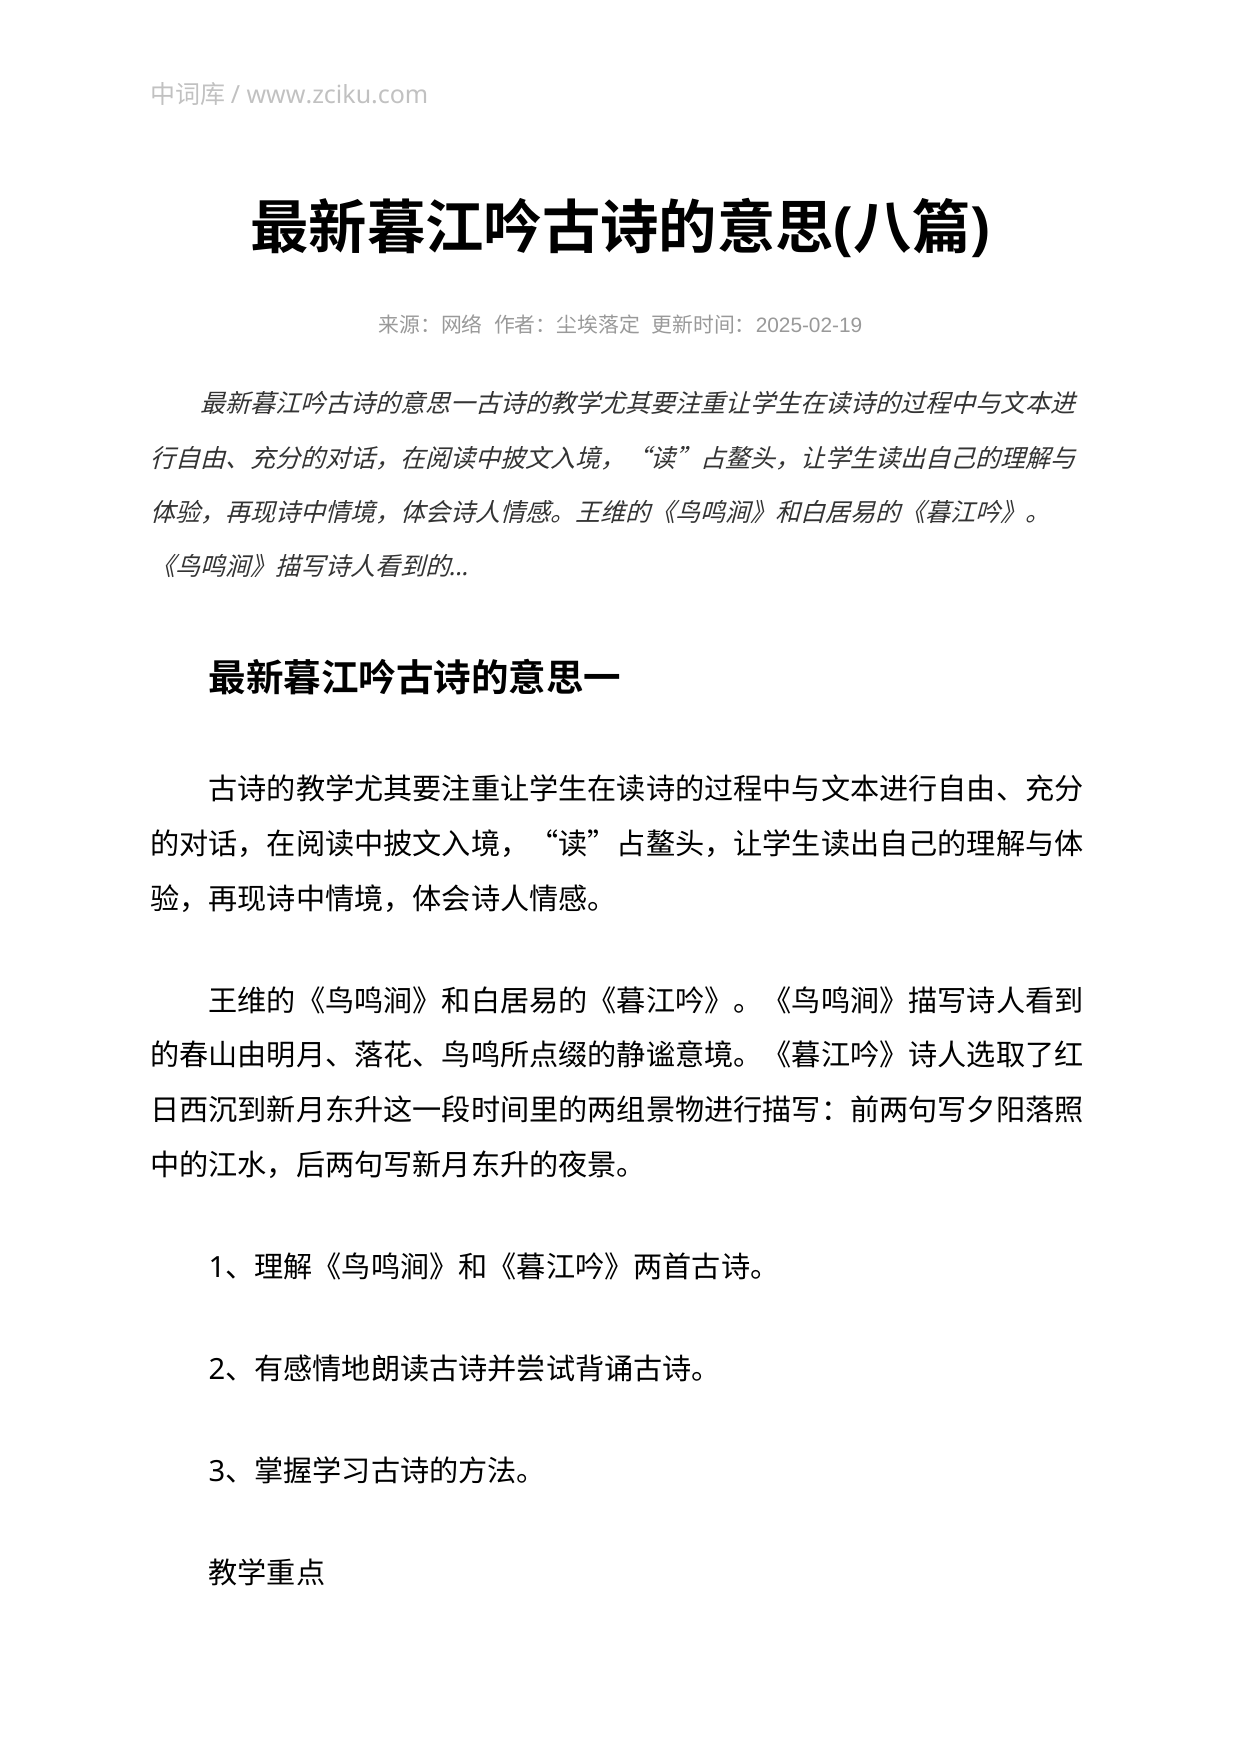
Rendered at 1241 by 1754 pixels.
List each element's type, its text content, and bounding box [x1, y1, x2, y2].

text 最新暮江吟古诗的意思一古诗的教学尤其要注重让学生在读诗的过程中与文本进行自由、充分的对话，在阅读中披文入境，“读”占鳌头，让学生读出自己的理解与体验，再现诗中情境，体会诗人情感。王维的《鸟鸣涧》和白居易的《暮江吟》。《鸟鸣涧》描写诗人看到的... [150, 384, 1090, 583]
text 3、掌握学习古诗的方法。 [150, 1447, 1090, 1490]
text 王维的《鸟鸣涧》和白居易的《暮江吟》。《鸟鸣涧》描写诗人看到的春山由明月、落花、鸟鸣所点缀的静谧意境。《暮江吟》诗人选取了红日西沉到新月东升这一段时间里的两组景物进行描写：前两句写夕阳落照中的江水，后两句写新月东升的夜景。 [150, 977, 1090, 1184]
text 教学重点 [150, 1549, 1090, 1592]
text 来源：网络 作者：尘埃落定 更新时间：2025-02-19 [150, 313, 1090, 337]
text 2、有感情地朗读古诗并尝试背诵古诗。 [150, 1346, 1090, 1388]
text 最新暮江吟古诗的意思一 [150, 648, 1090, 702]
subtitle 最新暮江吟古诗的意思(八篇) [150, 181, 1090, 266]
text 古诗的教学尤其要注重让学生在读诗的过程中与文本进行自由、充分的对话，在阅读中披文入境，“读”占鳌头，让学生读出自己的理解与体验，再现诗中情境，体会诗人情感。 [150, 766, 1090, 918]
text 1、理解《鸟鸣涧》和《暮江吟》两首古诗。 [150, 1243, 1090, 1286]
